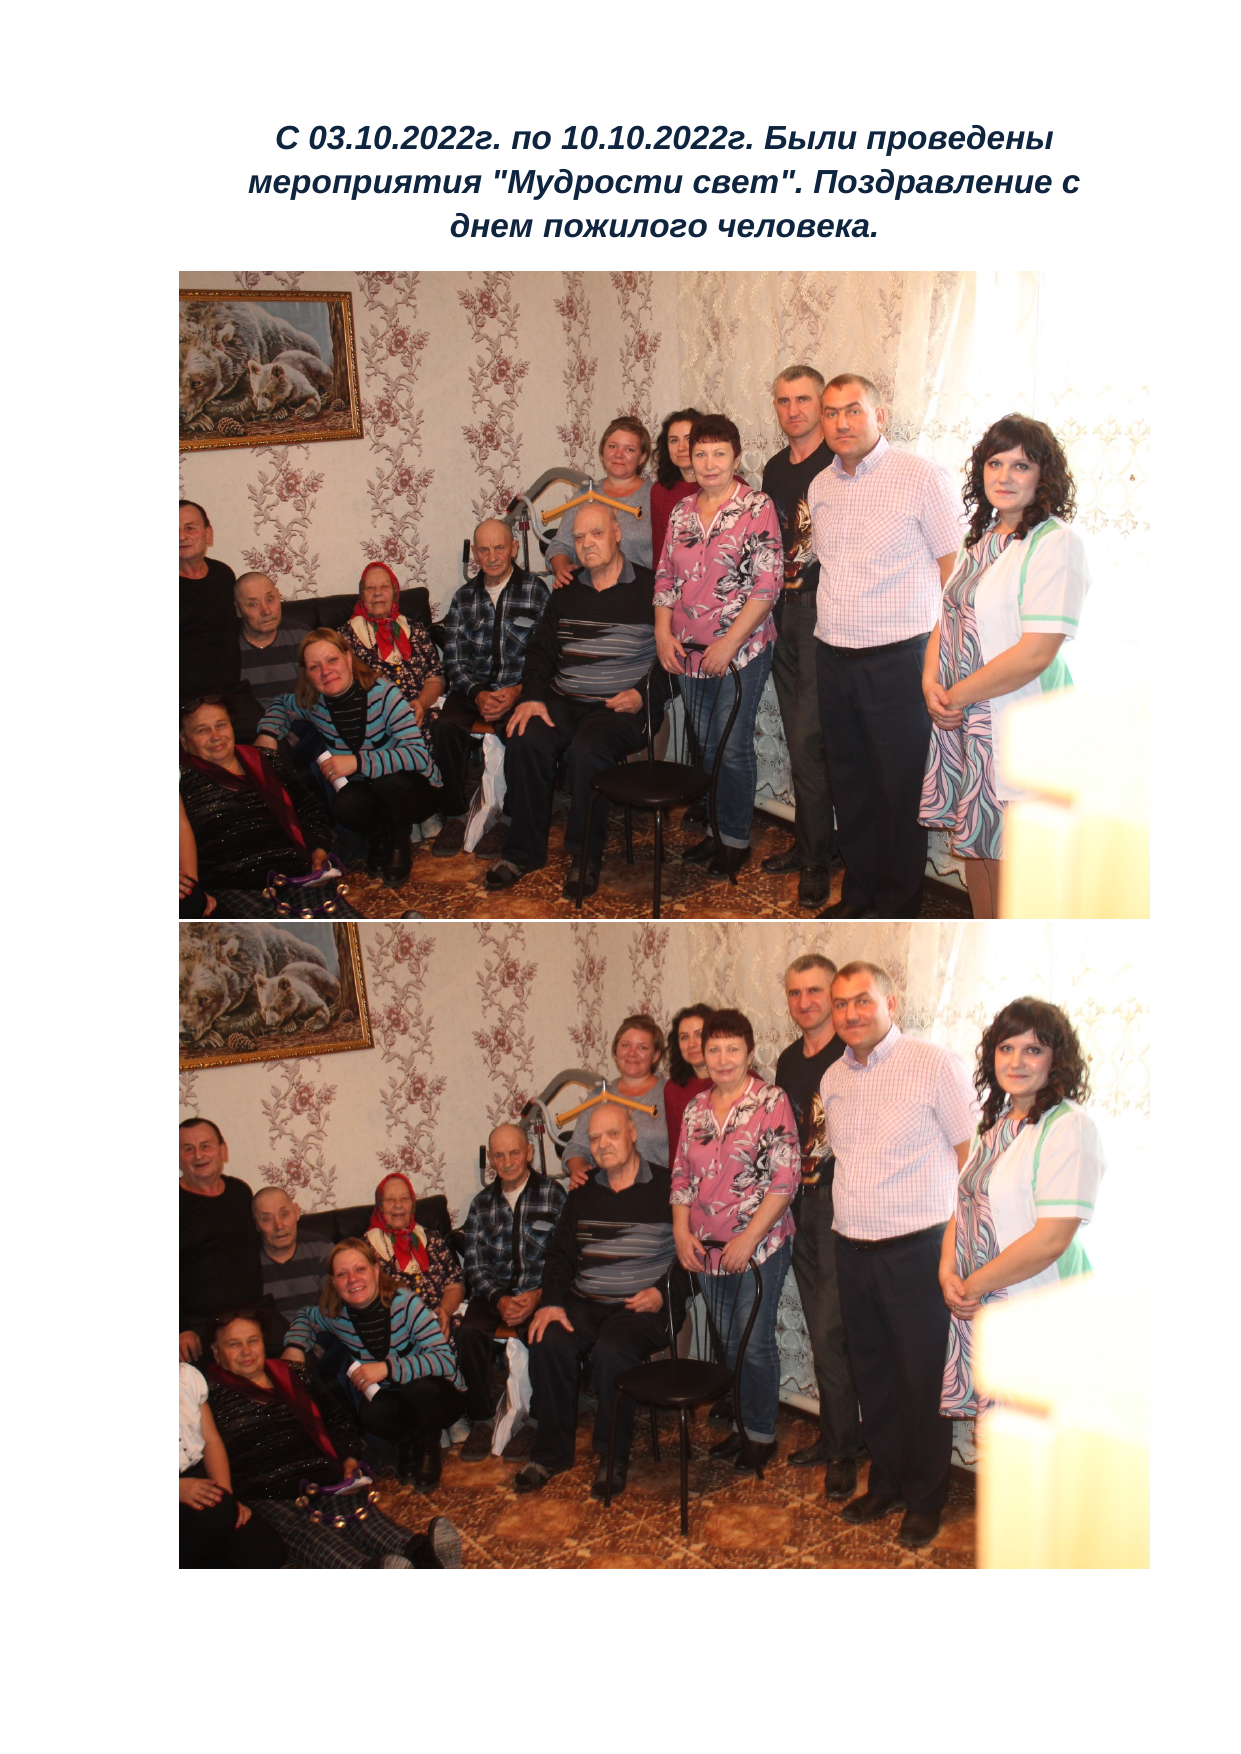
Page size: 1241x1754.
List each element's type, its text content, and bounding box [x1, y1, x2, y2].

picture [179, 922, 1150, 1569]
picture [179, 271, 1150, 919]
text С 03.10.2022г. по 10.10.2022г. Были проведены мероприятия "Мудрости свет". Поздравление с днем пожилого человека. [177, 118, 1152, 245]
